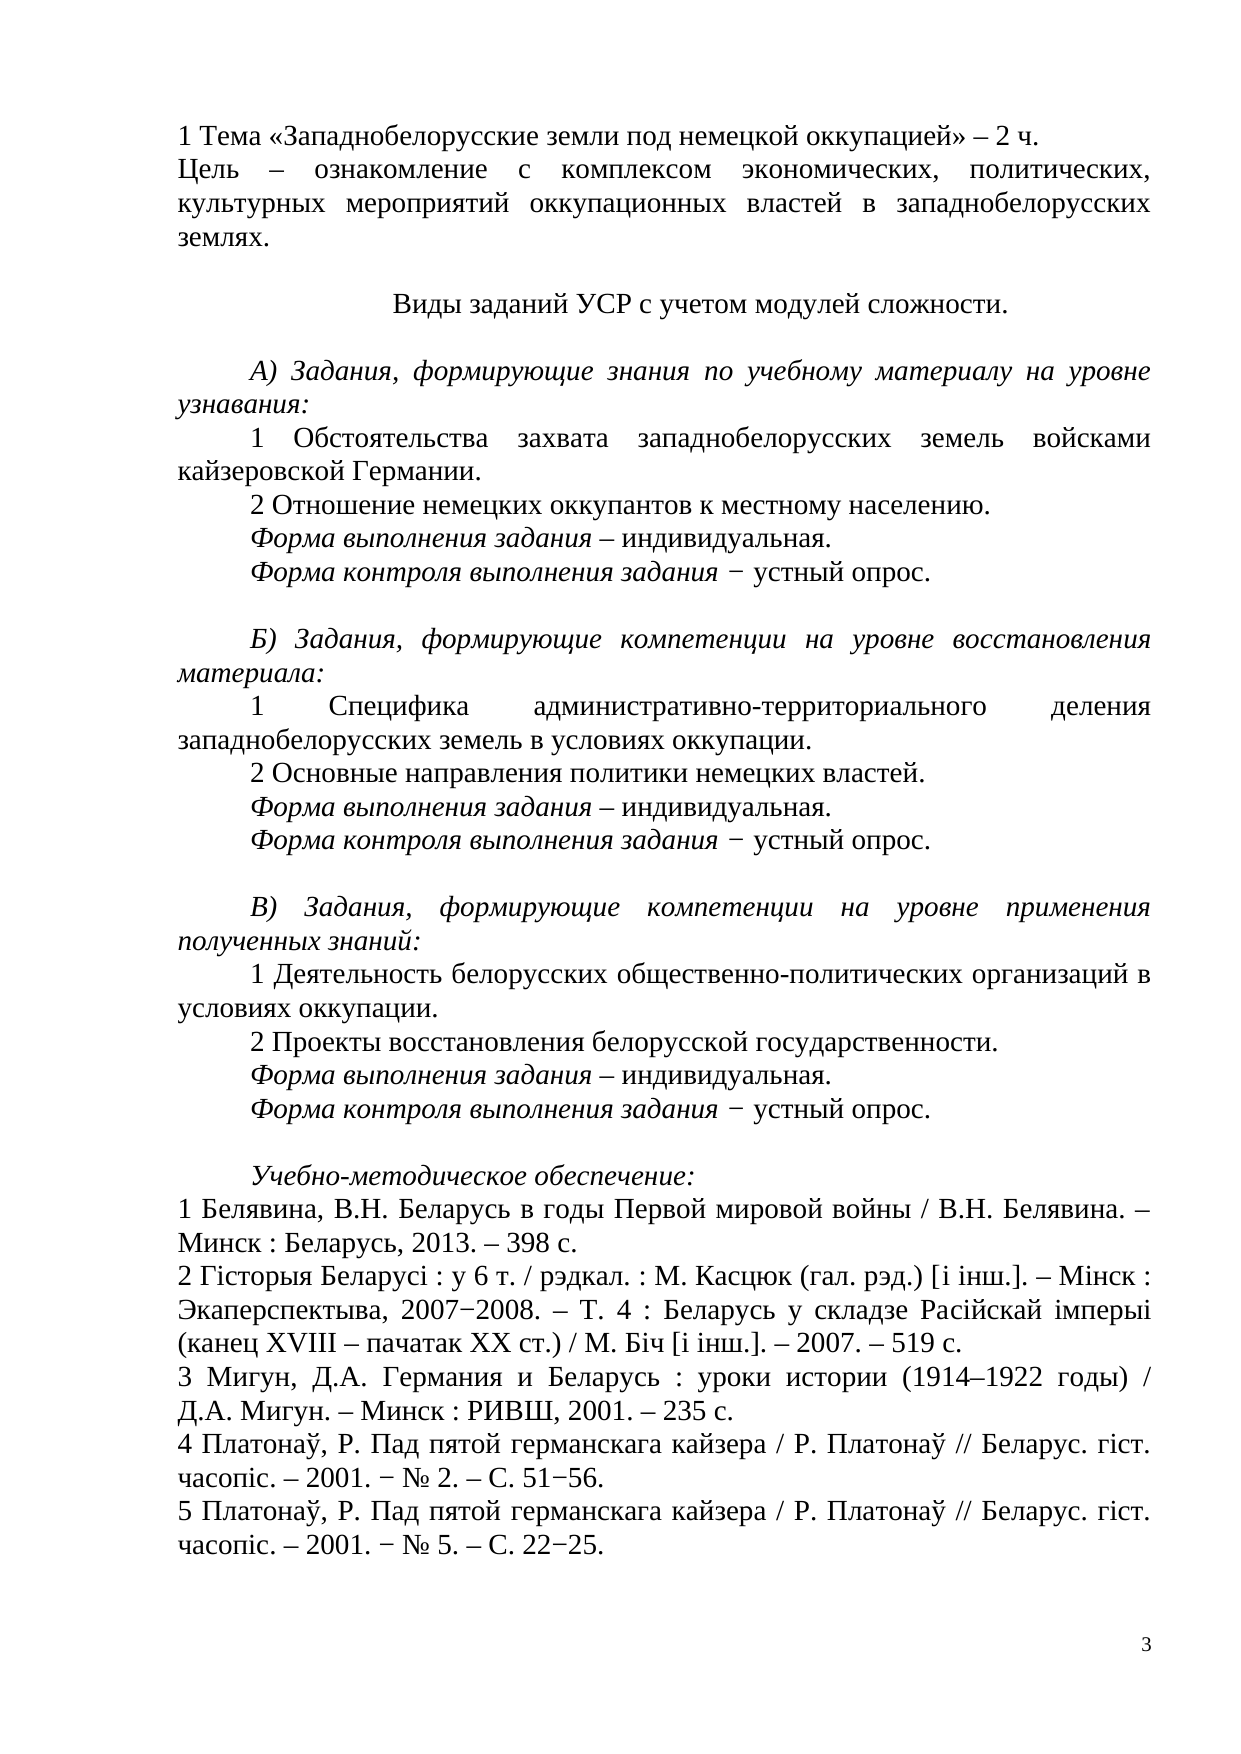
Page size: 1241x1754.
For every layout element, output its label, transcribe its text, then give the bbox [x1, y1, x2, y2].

text Цель – ознакомление с комплексом экономических, политических, культурных мероприятий оккупационных властей в западнобелорусских землях. [177, 152, 1152, 252]
text Виды заданий УСР с учетом модулей сложности. [177, 286, 1152, 319]
text 1 Белявина, В.Н. Беларусь в годы Первой мировой войны / В.Н. Белявина. – Минск : Беларусь, 2013. – 398 с. [177, 1191, 1152, 1258]
text 1 Тема «Западнобелорусские земли под немецкой оккупацией» – 2 ч. [177, 118, 1152, 152]
text Форма выполнения задания – индивидуальная. [177, 1057, 1152, 1091]
text 1 Специфика административно-территориального деления западнобелорусских земель в условиях оккупации. [177, 688, 1152, 755]
text 4 Платонаў, Р. Пад пятой германскага кайзера / Р. Платонаў // Беларус. гіст. часопіс. – 2001. − № 2. – С. 51−56. [177, 1426, 1152, 1493]
text 1 Обстоятельства захвата западнобелорусских земель войсками кайзеровской Германии. [177, 420, 1152, 487]
text А) Задания, формирующие знания по учебному материалу на уровне узнавания: [177, 353, 1152, 420]
text 3 Мигун, Д.А. Германия и Беларусь : уроки истории (1914–1922 годы) / Д.А. Мигун. – Минск : РИВШ, 2001. – 235 с. [338, 1393, 1152, 1426]
text В) Задания, формирующие компетенции на уровне применения полученных знаний: [177, 889, 1152, 957]
text Учебно-методическое обеспечение: [177, 1158, 1152, 1191]
text 2 Отношение немецких оккупантов к местному населению. [177, 487, 1152, 521]
text 2 Основные направления политики немецких властей. [177, 755, 1152, 789]
text Форма контроля выполнения задания − устный опрос. [177, 822, 1152, 856]
text Форма контроля выполнения задания − устный опрос. [177, 1091, 1152, 1124]
text 2 Гiсторыя Беларусi : у 6 т. / рэдкал. : М. Касцюк (гал. рэд.) [i iнш.]. – Мiнск : Экаперспектыва, 2007−2008. – Т. 4 : Беларусь у складзе Расійскай імперыі (канец ХVIII – пачатак ХХ ст.) / М. Біч [i iнш.]. – 2007. – 519 с. [177, 1258, 1152, 1359]
text Форма выполнения задания – индивидуальная. [177, 521, 1152, 554]
text 2 Проекты восстановления белорусской государственности. [177, 1024, 1152, 1057]
text 5 Платонаў, Р. Пад пятой германскага кайзера / Р. Платонаў // Беларус. гіст. часопіс. – 2001. − № 5. – С. 22−25. [177, 1493, 1152, 1560]
text 1 Деятельность белорусских общественно-политических организаций в условиях оккупации. [177, 957, 1152, 1024]
text Б) Задания, формирующие компетенции на уровне восстановления материала: [177, 621, 1152, 688]
text Форма контроля выполнения задания − устный опрос. [177, 554, 1152, 588]
text Форма выполнения задания – индивидуальная. [177, 789, 1152, 822]
